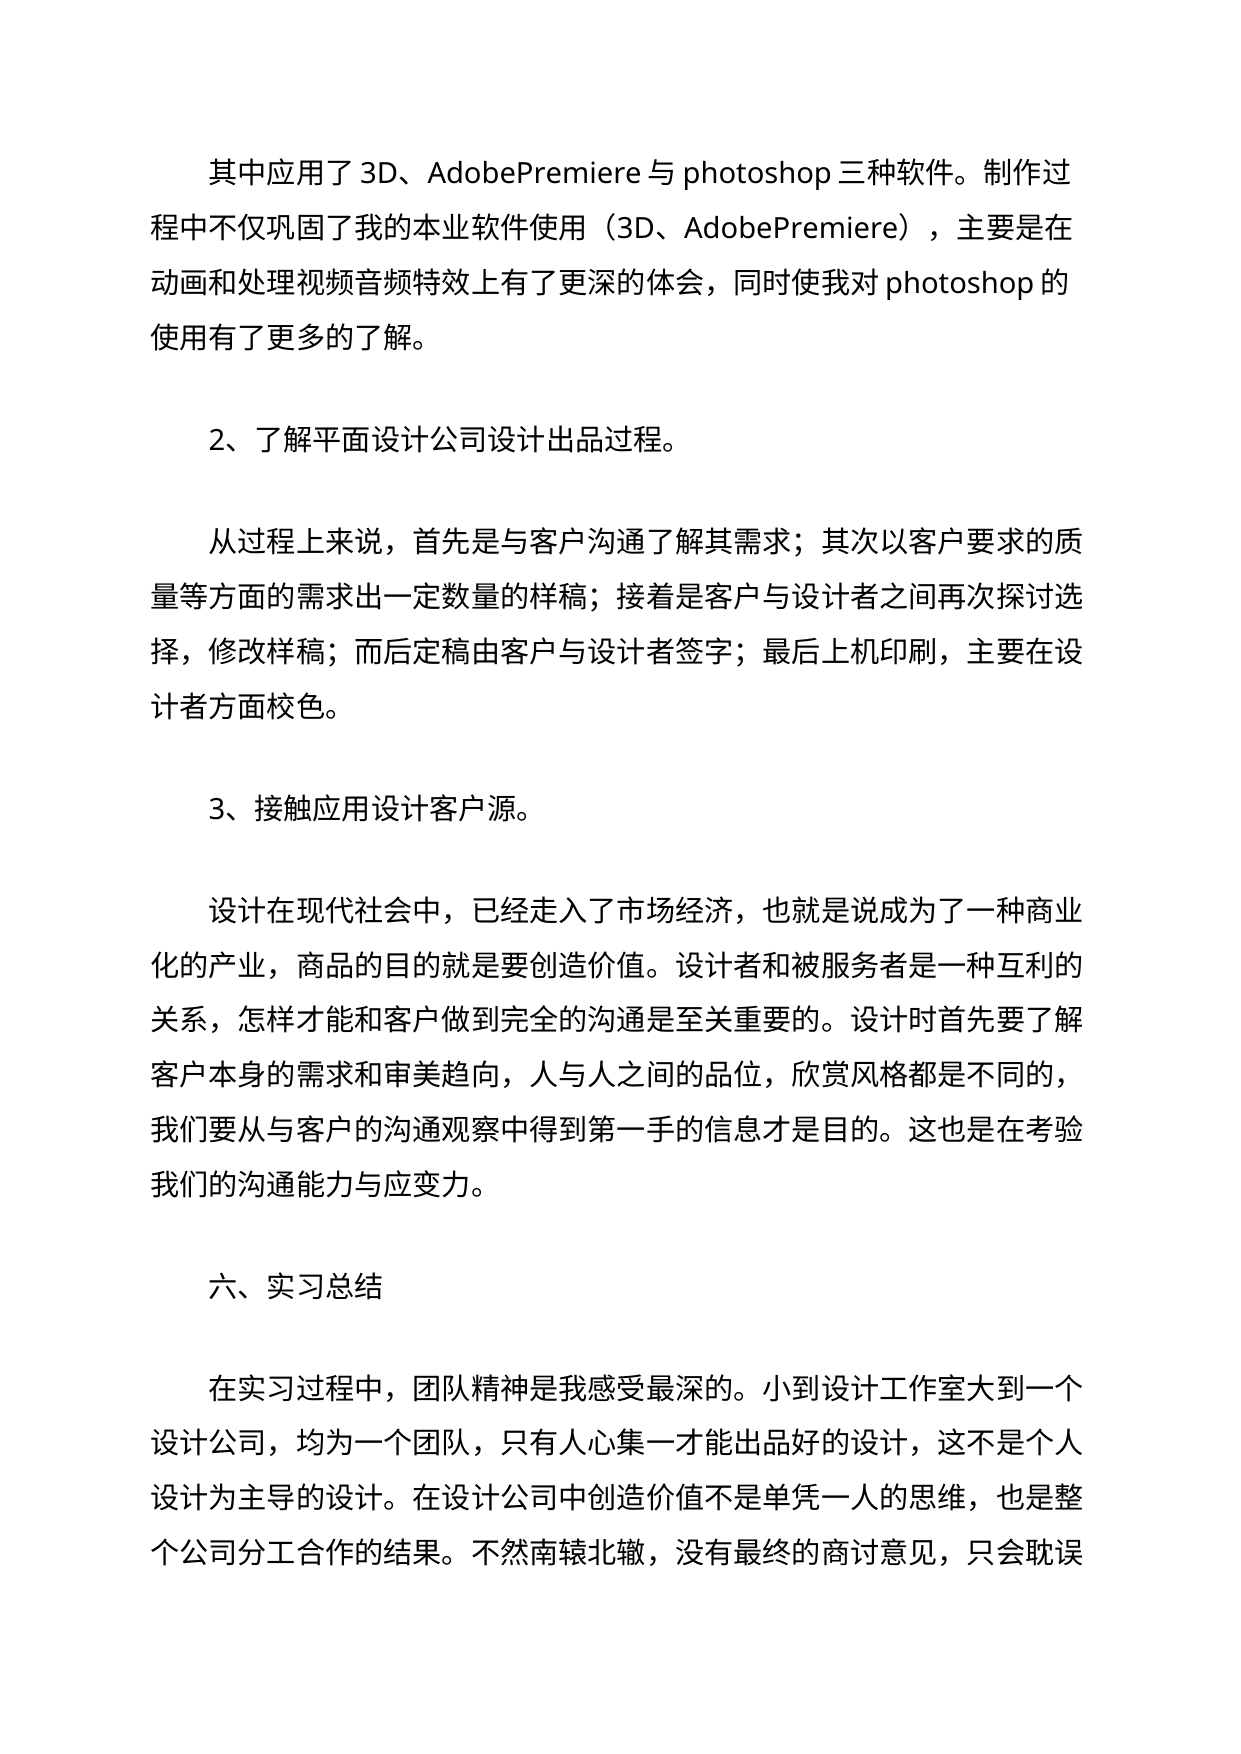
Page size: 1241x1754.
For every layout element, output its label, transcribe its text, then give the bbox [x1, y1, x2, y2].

text 六、实习总结 [150, 1263, 1090, 1306]
text 从过程上来说，首先是与客户沟通了解其需求；其次以客户要求的质量等方面的需求出一定数量的样稿；接着是客户与设计者之间再次探讨选择，修改样稿；而后定稿由客户与设计者签字；最后上机印刷，主要在设计者方面校色。 [150, 519, 1090, 726]
text 2、了解平面设计公司设计出品过程。 [150, 417, 1090, 459]
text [150, 1365, 1090, 1572]
text 其中应用了3D、AdobePremiere与photoshop三种软件。制作过程中不仅巩固了我的本业软件使用（3D、AdobePremiere），主要是在动画和处理视频音频特效上有了更深的体会，同时使我对photoshop的使用有了更多的了解。 [150, 150, 1090, 357]
text 设计在现代社会中，已经走入了市场经济，也就是说成为了一种商业化的产业，商品的目的就是要创造价值。设计者和被服务者是一种互利的关系，怎样才能和客户做到完全的沟通是至关重要的。设计时首先要了解客户本身的需求和审美趋向，人与人之间的品位，欣赏风格都是不同的，我们要从与客户的沟通观察中得到第一手的信息才是目的。这也是在考验我们的沟通能力与应变力。 [150, 887, 1090, 1204]
text 3、接触应用设计客户源。 [150, 785, 1090, 828]
